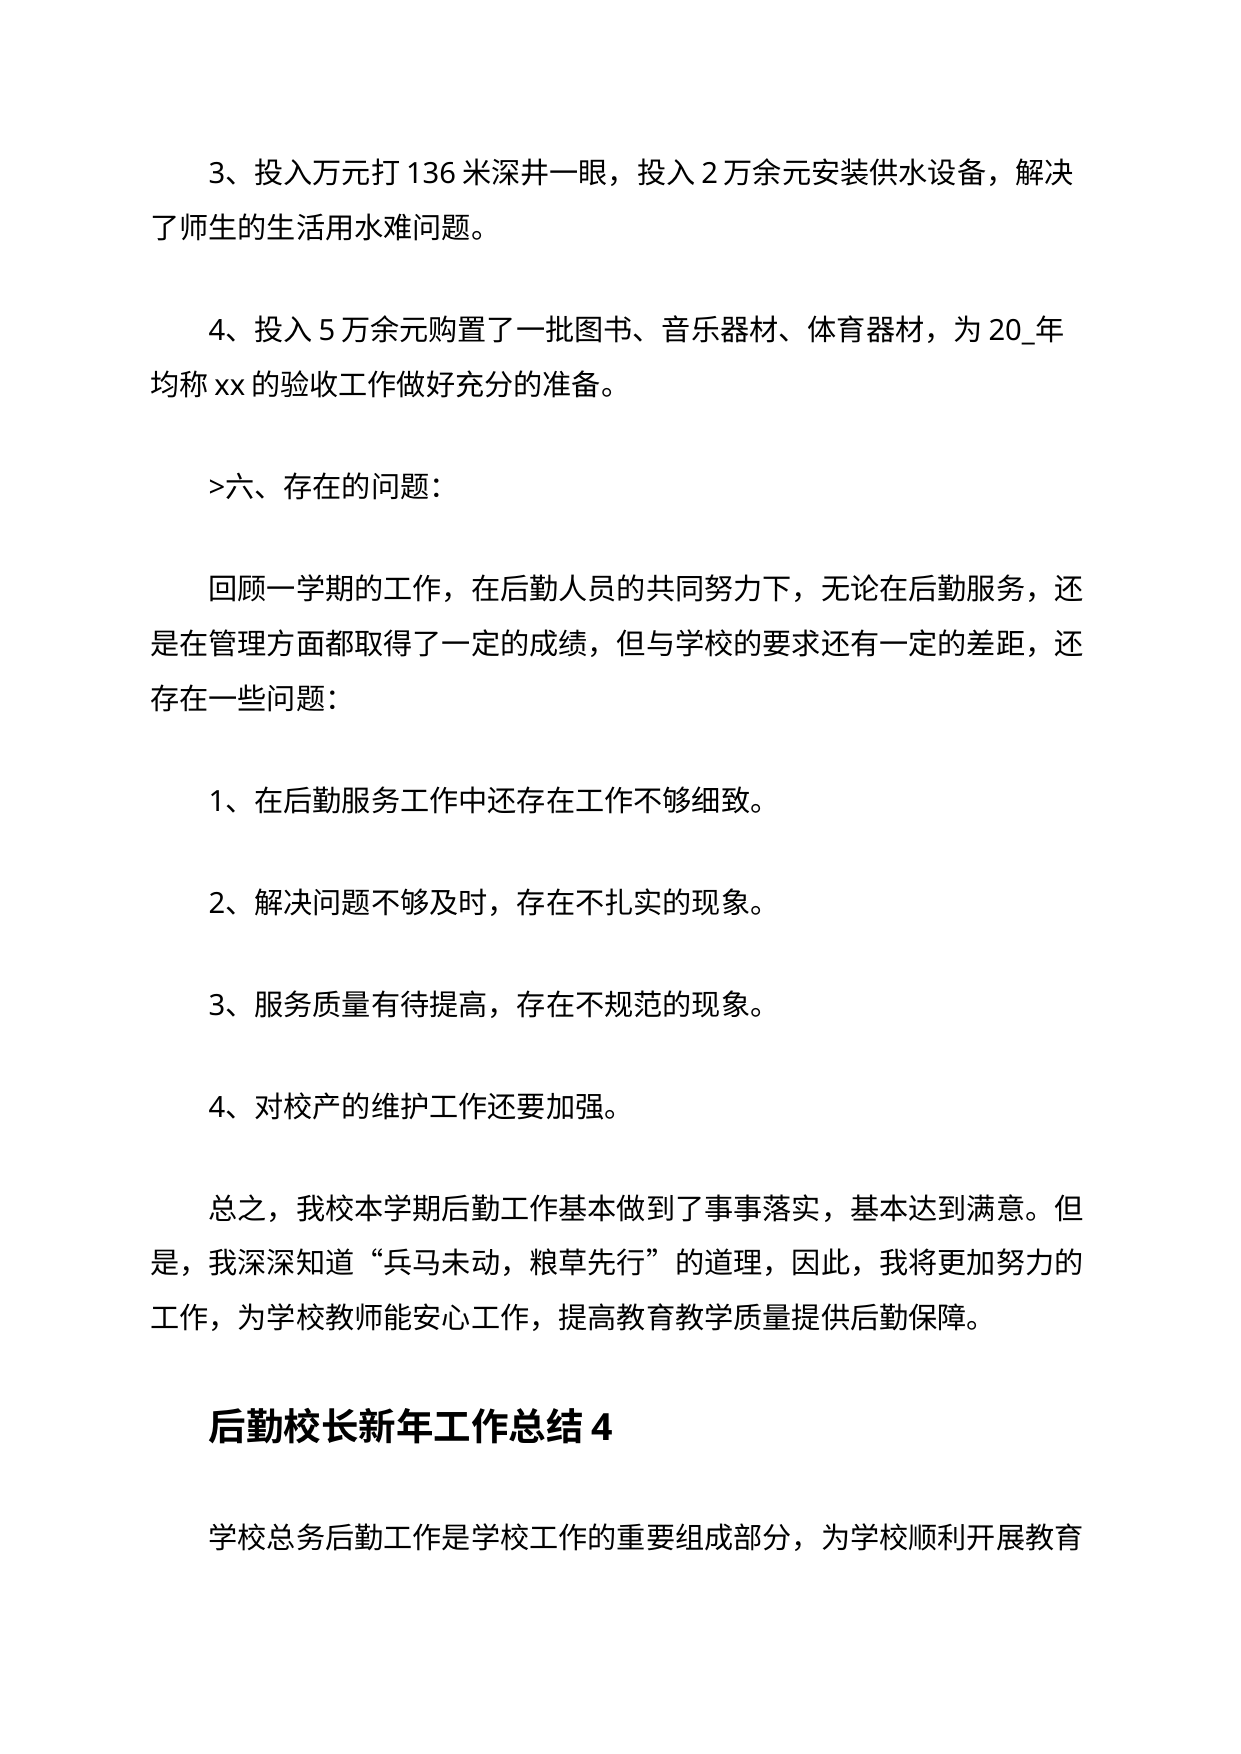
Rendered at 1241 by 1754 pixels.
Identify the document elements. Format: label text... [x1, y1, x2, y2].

text 后勤校长新年工作总结4 [150, 1397, 1090, 1451]
text 4、对校产的维护工作还要加强。 [150, 1083, 1090, 1126]
text 总之，我校本学期后勤工作基本做到了事事落实，基本达到满意。但是，我深深知道“兵马未动，粮草先行”的道理，因此，我将更加努力的工作，为学校教师能安心工作，提高教育教学质量提供后勤保障。 [150, 1185, 1090, 1337]
text >六、存在的问题： [150, 464, 1090, 506]
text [150, 1514, 1090, 1557]
text 1、在后勤服务工作中还存在工作不够细致。 [150, 777, 1090, 820]
text 4、投入5万余元购置了一批图书、音乐器材、体育器材，为20_年均称xx的验收工作做好充分的准备。 [150, 307, 1090, 404]
text 3、投入万元打136米深井一眼，投入2万余元安装供水设备，解决了师生的生活用水难问题。 [150, 150, 1090, 247]
text 3、服务质量有待提高，存在不规范的现象。 [150, 981, 1090, 1024]
text 回顾一学期的工作，在后勤人员的共同努力下，无论在后勤服务，还是在管理方面都取得了一定的成绩，但与学校的要求还有一定的差距，还存在一些问题： [150, 566, 1090, 718]
text 2、解决问题不够及时，存在不扎实的现象。 [150, 879, 1090, 922]
